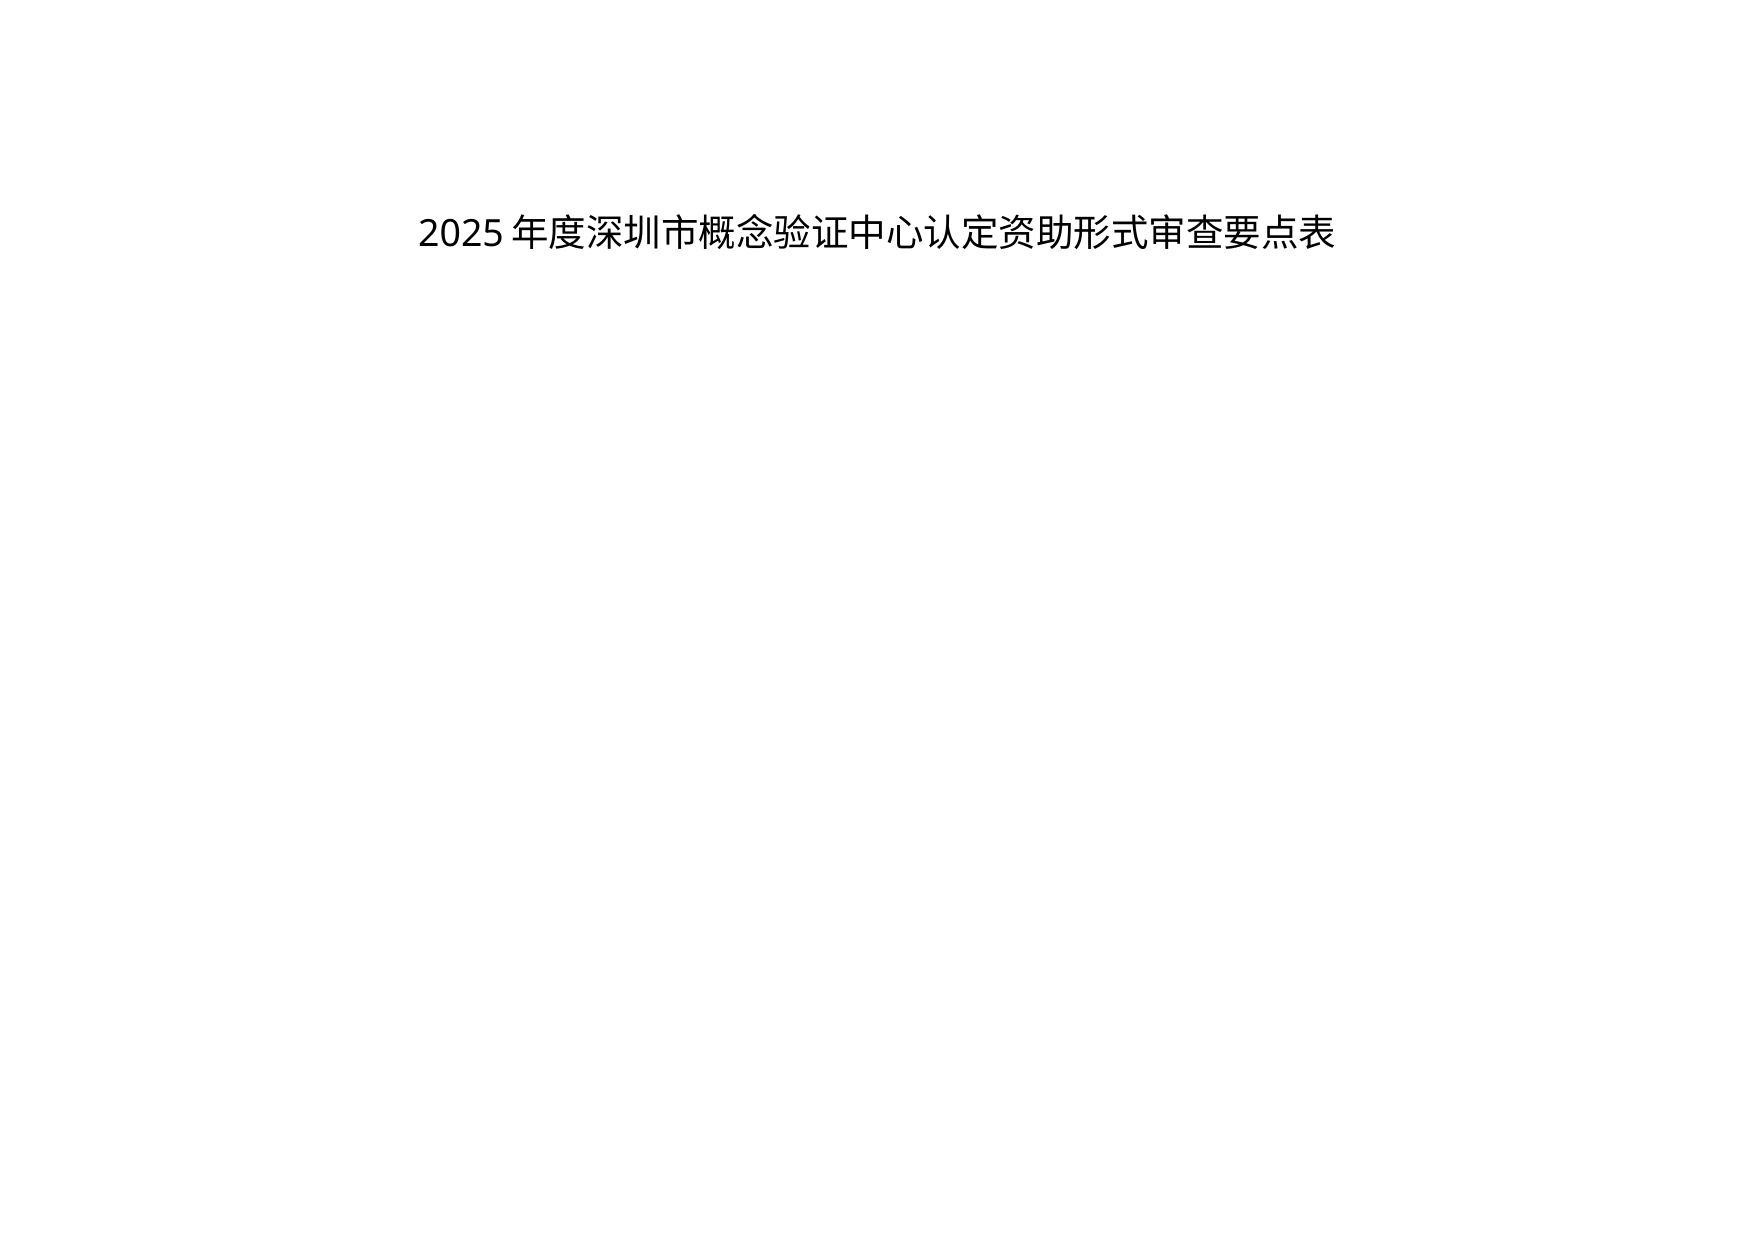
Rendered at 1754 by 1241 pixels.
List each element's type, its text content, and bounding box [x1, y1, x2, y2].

subtitle 2025年度深圳市概念验证中心认定资助形式审查要点表 [150, 198, 1604, 263]
